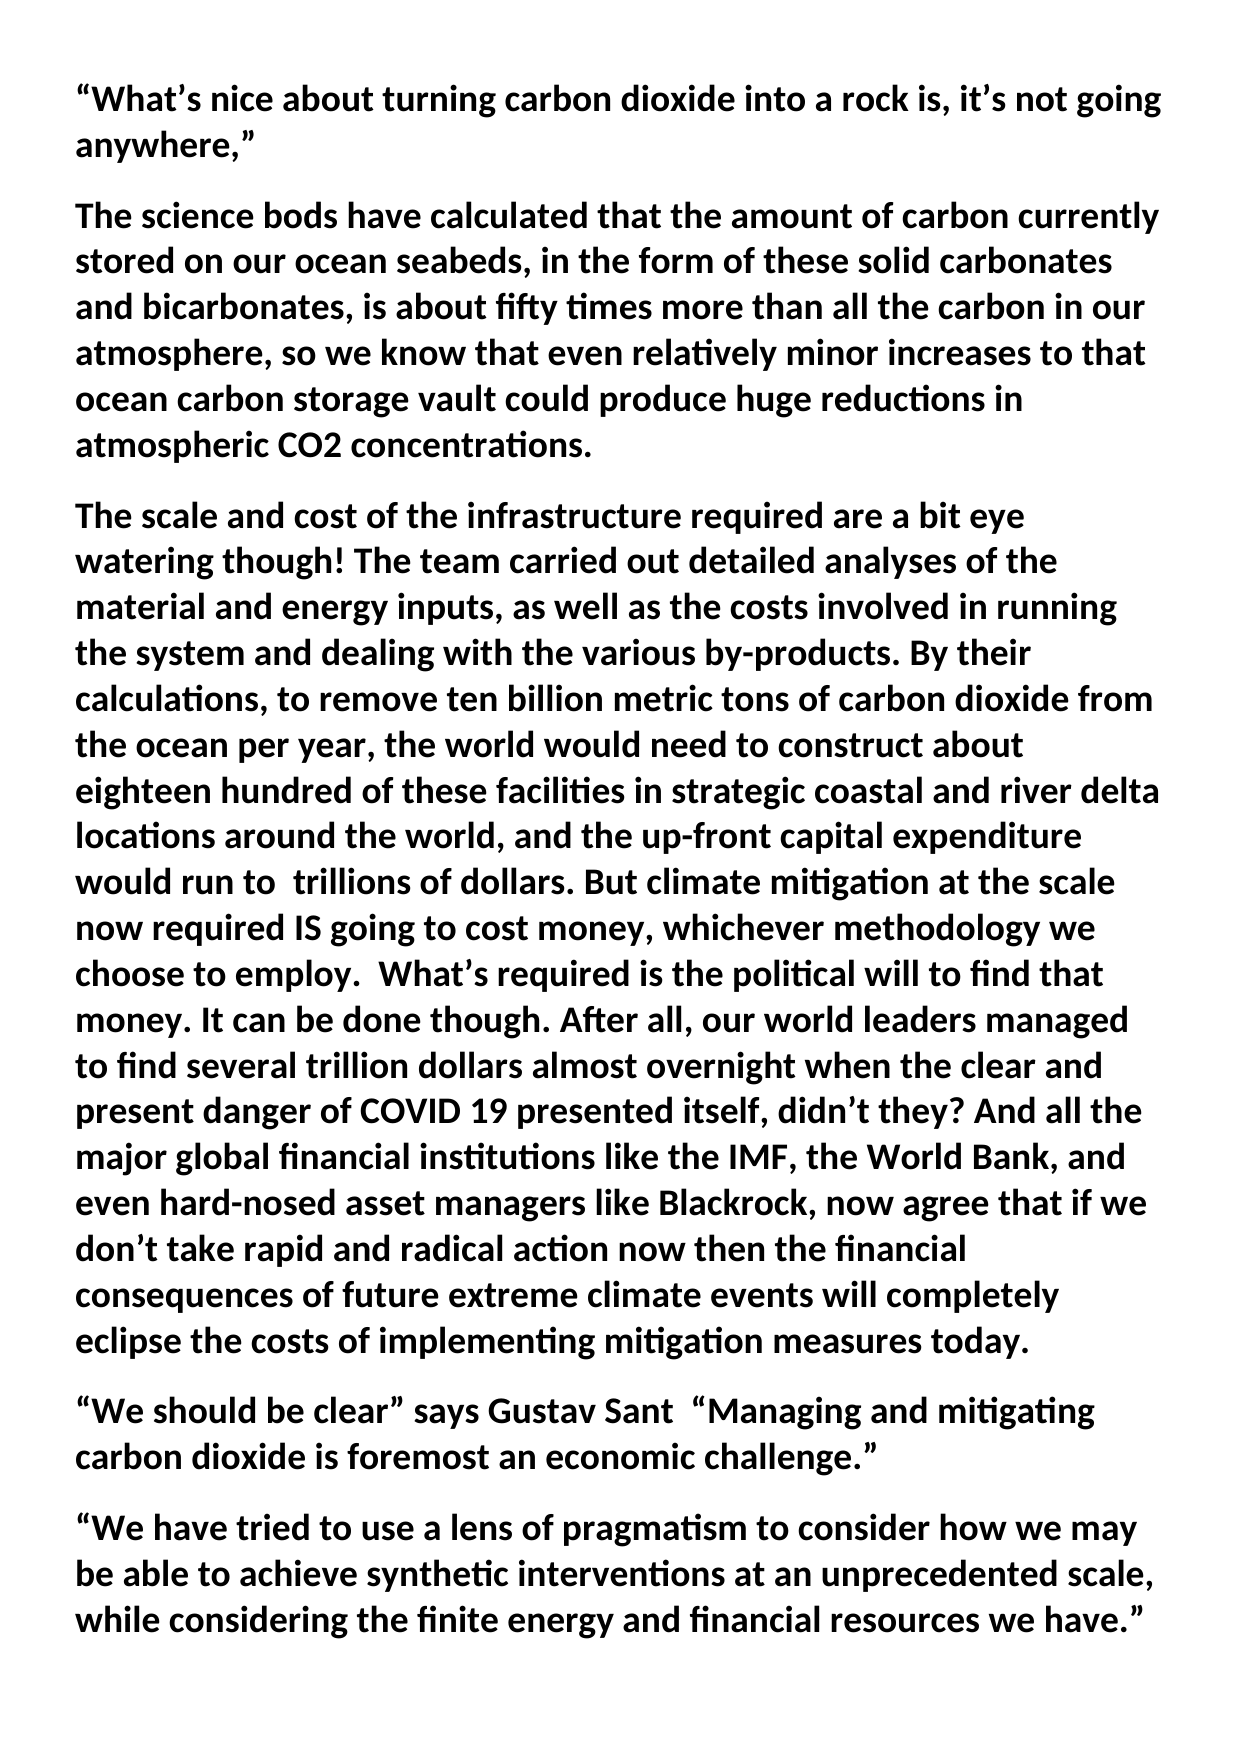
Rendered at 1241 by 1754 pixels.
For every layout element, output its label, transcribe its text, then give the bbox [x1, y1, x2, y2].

text “What’s nice about turning carbon dioxide into a rock is, it’s not going anywhere,” [75, 75, 1165, 167]
text The scale and cost of the infrastructure required are a bit eye watering though! The team carried out detailed analyses of the material and energy inputs, as well as the costs involved in running the system and dealing with the various by-products. By their calculations, to remove ten billion metric tons of carbon dioxide from the ocean per year, the world would need to construct about eighteen hundred of these facilities in strategic coastal and river delta locations around the world, and the up-front capital expenditure would run to trillions of dollars. But climate mitigation at the scale now required IS going to cost money, whichever methodology we choose to employ. What’s required is the political will to find that money. It can be done though. After all, our world leaders managed to find several trillion dollars almost overnight when the clear and present danger of COVID 19 presented itself, didn’t they? And all the major global financial institutions like the IMF, the World Bank, and even hard-nosed asset managers like Blackrock, now agree that if we don’t take rapid and radical action now then the financial consequences of future extreme climate events will completely eclipse the costs of implementing mitigation measures today. [75, 492, 1165, 1362]
text The science bods have calculated that the amount of carbon currently stored on our ocean seabeds, in the form of these solid carbonates and bicarbonates, is about fifty times more than all the carbon in our atmosphere, so we know that even relatively minor increases to that ocean carbon storage vault could produce huge reductions in atmospheric CO2 concentrations. [75, 192, 1165, 467]
text “We have tried to use a lens of pragmatism to consider how we may be able to achieve synthetic interventions at an unprecedented scale, while considering the finite energy and financial resources we have.” [75, 1504, 1165, 1642]
text “We should be clear” says Gustav Sant “Managing and mitigating carbon dioxide is foremost an economic challenge.” [75, 1387, 1165, 1479]
